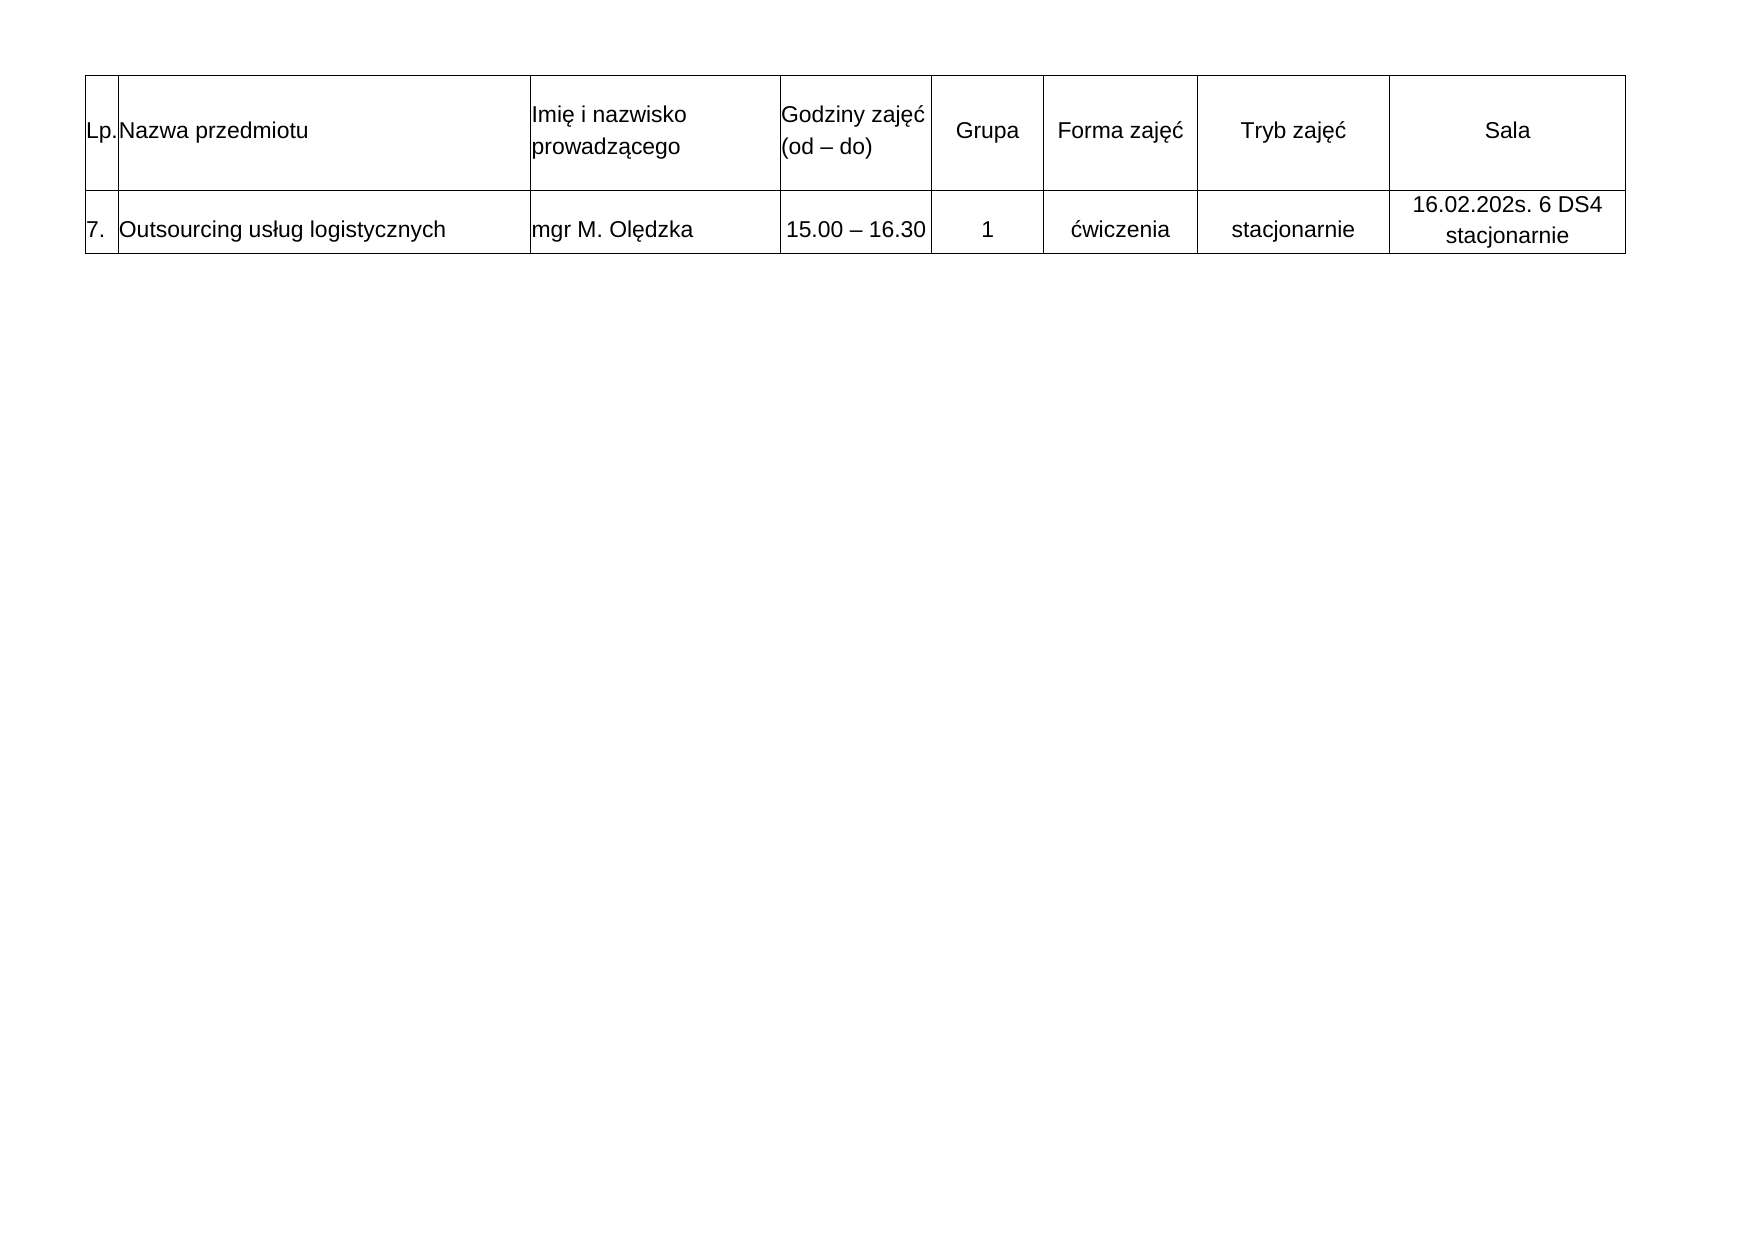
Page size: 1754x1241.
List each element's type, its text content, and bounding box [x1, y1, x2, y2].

table_header Sala [1390, 76, 1625, 190]
table_cell 15.00 – 16.30 [781, 191, 931, 253]
table_cell 1 [932, 191, 1043, 253]
table_cell Outsourcing usług logistycznych [119, 191, 530, 253]
table_header Forma zajęć [1044, 76, 1197, 190]
table_header Lp. [86, 76, 118, 190]
table_cell stacjonarnie [1198, 191, 1389, 253]
table_cell mgr M. Olędzka [531, 191, 780, 253]
table_header Imię i nazwisko prowadzącego [531, 76, 780, 190]
table_cell ćwiczenia [1044, 191, 1197, 253]
table_cell 7. [86, 191, 118, 253]
table_cell 16.02.202s. 6 DS4 stacjonarnie [1390, 191, 1625, 253]
table_header Grupa [932, 76, 1043, 190]
table_header Godziny zajęć (od – do) [781, 76, 931, 190]
table_header Tryb zajęć [1198, 76, 1389, 190]
table_header Nazwa przedmiotu [119, 76, 530, 190]
